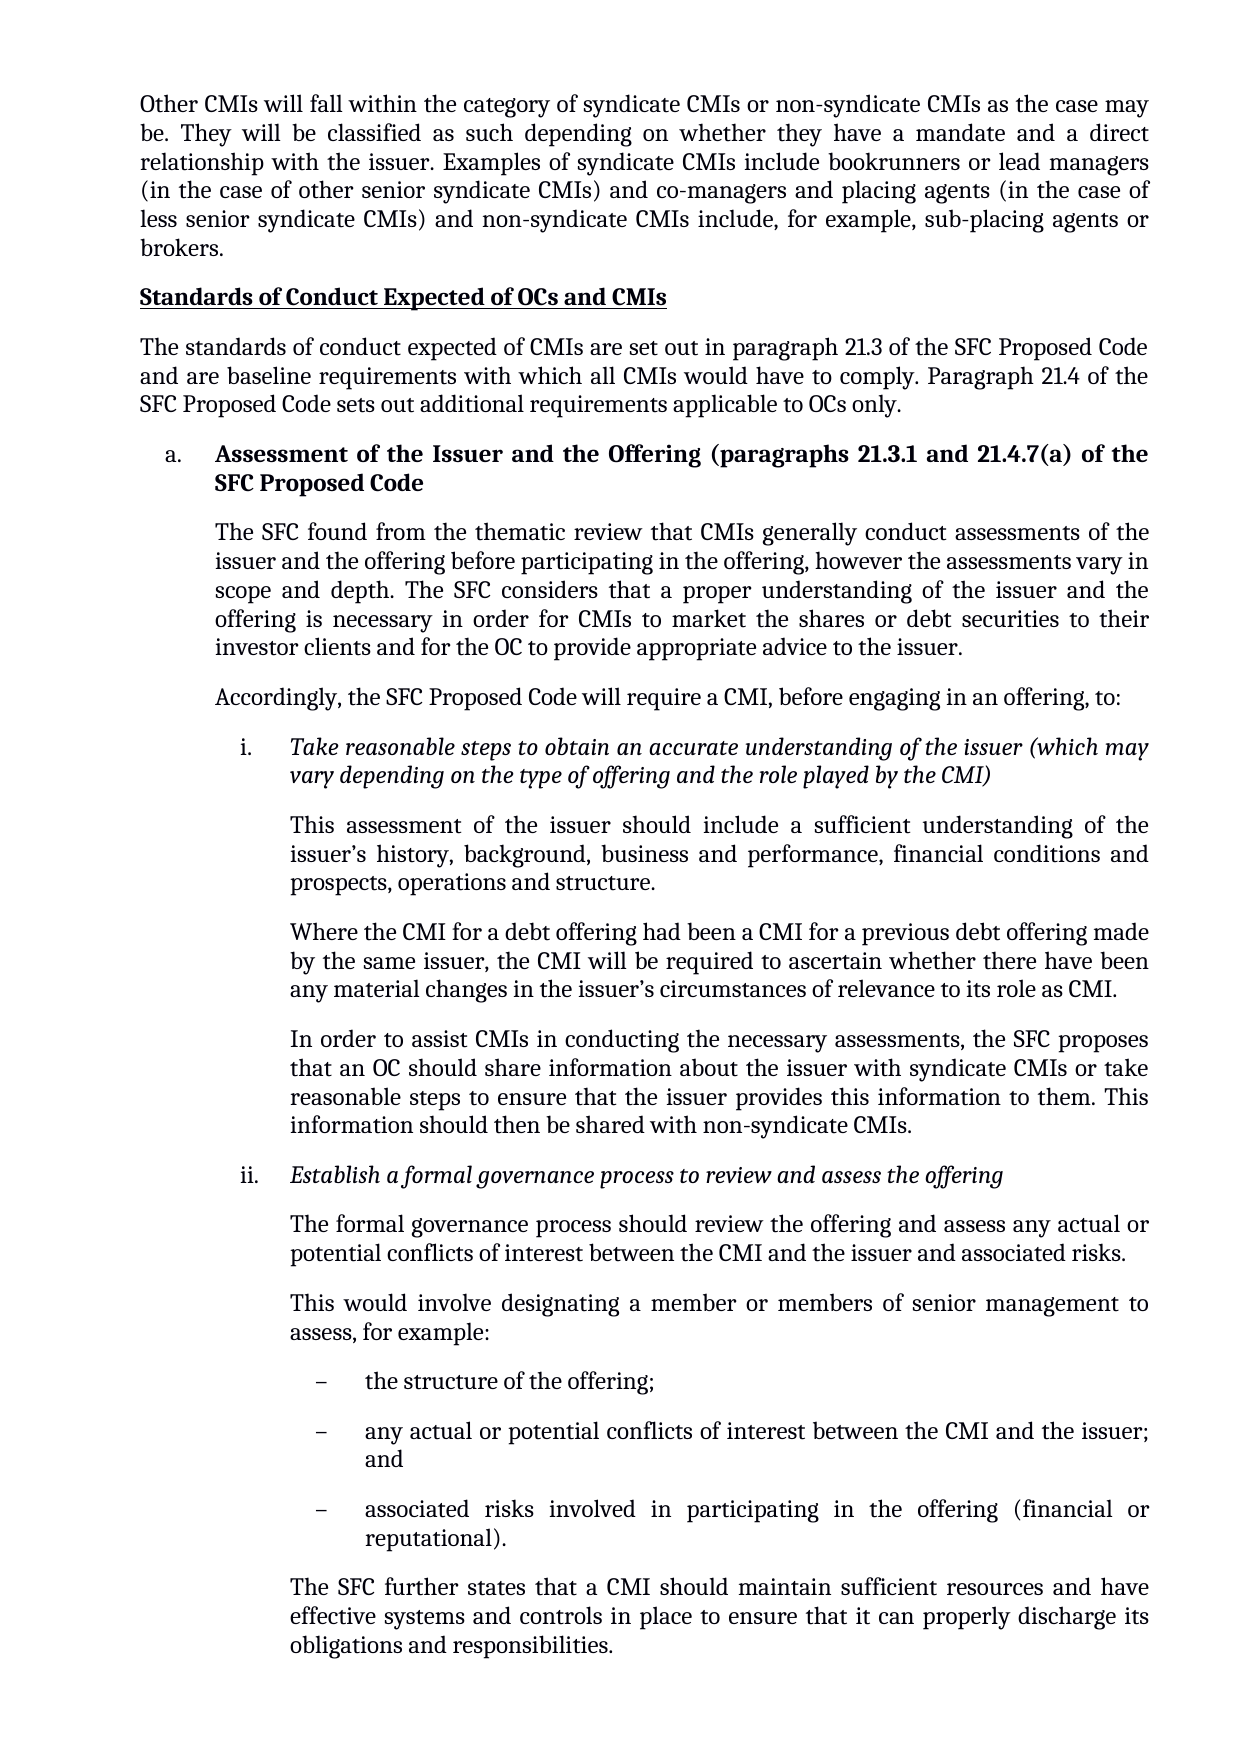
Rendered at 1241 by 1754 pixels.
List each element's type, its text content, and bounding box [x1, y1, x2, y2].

list the structure of the offering; [315, 1367, 1150, 1396]
list The SFC further states that a CMI should maintain sufficient resources and have effective systems and controls in place to ensure that it can properly discharge its obligations and responsibilities. [240, 1573, 1150, 1659]
list The formal governance process should review the offering and assess any actual or potential conflicts of interest between the CMI and the issuer and associated risks. [240, 1210, 1150, 1268]
list This would involve designating a member or members of senior management to assess, for example: [240, 1289, 1150, 1346]
list Take reasonable steps to obtain an accurate understanding of the issuer (which may vary depending on the type of offering and the role played by the CMI) [240, 732, 1150, 790]
list Where the CMI for a debt offering had been a CMI for a previous debt offering made by the same issuer, the CMI will be required to ascertain whether there have been any material changes in the issuer’s circumstances of relevance to its role as CMI. [240, 918, 1150, 1004]
list Establish a formal governance process to review and assess the offering [240, 1161, 1150, 1189]
list Standards of Conduct Expected of OCs and CMIs [90, 283, 1150, 312]
list any actual or potential conflicts of interest between the CMI and the issuer; and [315, 1417, 1150, 1474]
list Other CMIs will fall within the category of syndicate CMIs or non-syndicate CMIs as the case may be. They will be classified as such depending on whether they have a mandate and a direct relationship with the issuer. Examples of syndicate CMIs include bookrunners or lead managers (in the case of other senior syndicate CMIs) and co-managers and placing agents (in the case of less senior syndicate CMIs) and non-syndicate CMIs include, for example, sub-placing agents or brokers. [90, 90, 1150, 262]
list The SFC found from the thematic review that CMIs generally conduct assessments of the issuer and the offering before participating in the offering, however the assessments vary in scope and depth. The SFC considers that a proper understanding of the issuer and the offering is necessary in order for CMIs to market the shares or debt securities to their investor clients and for the OC to provide appropriate advice to the issuer. [165, 518, 1150, 662]
list Assessment of the Issuer and the Offering (paragraphs 21.3.1 and 21.4.7(a) of the SFC Proposed Code [165, 440, 1150, 497]
list This assessment of the issuer should include a sufficient understanding of the issuer’s history, background, business and performance, financial conditions and prospects, operations and structure. [240, 811, 1150, 897]
list associated risks involved in participating in the offering (financial or reputational). [315, 1495, 1150, 1552]
list Accordingly, the SFC Proposed Code will require a CMI, before engaging in an offering, to: [165, 683, 1150, 712]
list In order to assist CMIs in conducting the necessary assessments, the SFC proposes that an OC should share information about the issuer with syndicate CMIs or take reasonable steps to ensure that the issuer provides this information to them. This information should then be shared with non-syndicate CMIs. [240, 1025, 1150, 1140]
list The standards of conduct expected of CMIs are set out in paragraph 21.3 of the SFC Proposed Code and are baseline requirements with which all CMIs would have to comply. Paragraph 21.4 of the SFC Proposed Code sets out additional requirements applicable to OCs only. [90, 333, 1150, 419]
